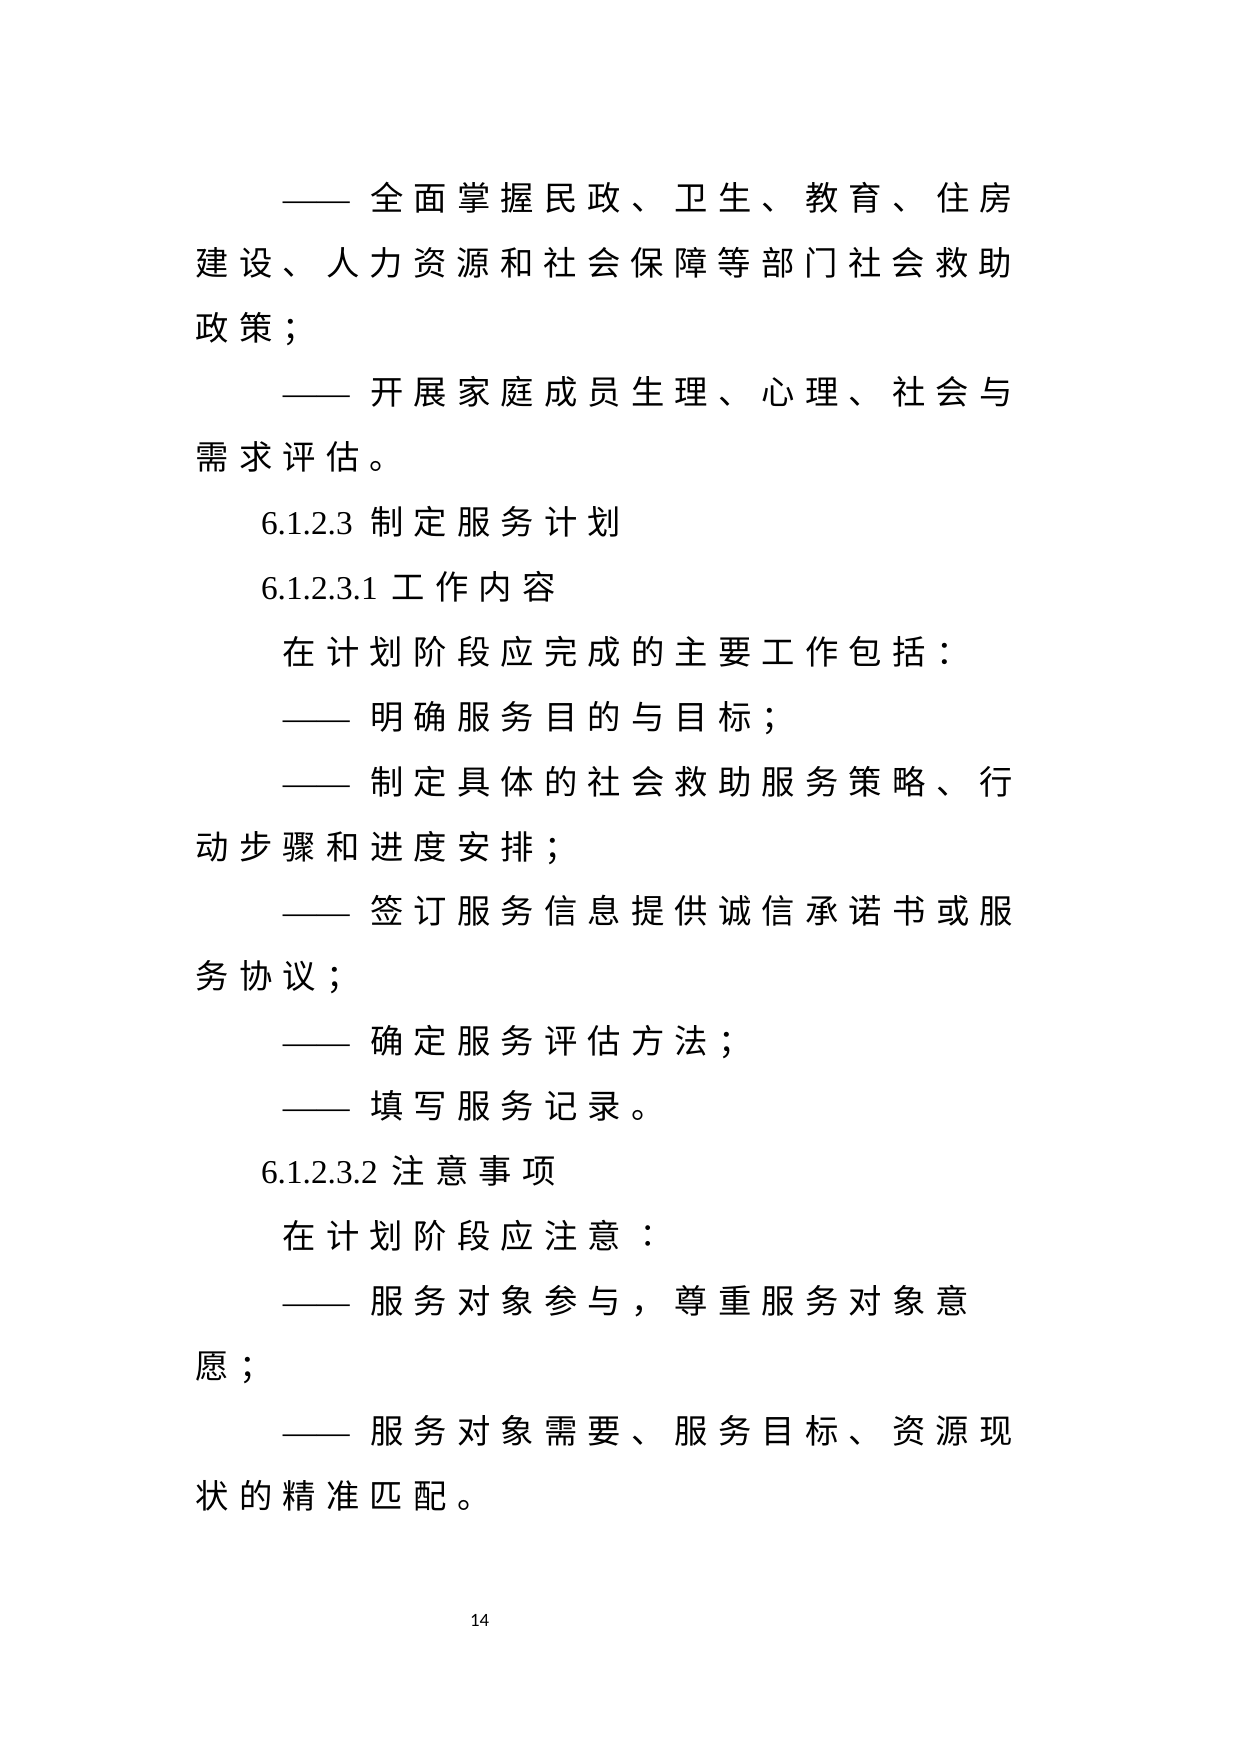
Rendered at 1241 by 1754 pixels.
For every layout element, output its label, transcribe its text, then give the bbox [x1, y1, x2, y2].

text ——确定服务评估方法； [196, 1007, 1044, 1072]
text ——开展家庭成员生理、心理、社会与需求评估。 [196, 358, 1044, 488]
subtitle 6.1.2.3.2 注意事项 [196, 1137, 1044, 1201]
subtitle 6.1.2.3.1 工作内容 [196, 552, 1044, 617]
text ——签订服务信息提供诚信承诺书或服务协议； [196, 877, 1044, 1007]
text 在计划阶段应注意∶ [196, 1201, 1044, 1266]
subtitle 6.1.2.3 制定服务计划 [196, 488, 1044, 552]
text ——制定具体的社会救助服务策略、行动步骤和进度安排； [196, 747, 1044, 877]
text ——全面掌握民政、卫生、教育、住房建设、人力资源和社会保障等部门社会救助政策； [196, 163, 1044, 358]
text ——服务对象参与，尊重服务对象意愿； [196, 1266, 1044, 1396]
text ——服务对象需要、服务目标、资源现状的精准匹配。 [196, 1396, 1044, 1526]
text ——明确服务目的与目标； [196, 682, 1044, 747]
text 在计划阶段应完成的主要工作包括： [196, 617, 1044, 682]
text ——填写服务记录。 [196, 1072, 1044, 1137]
